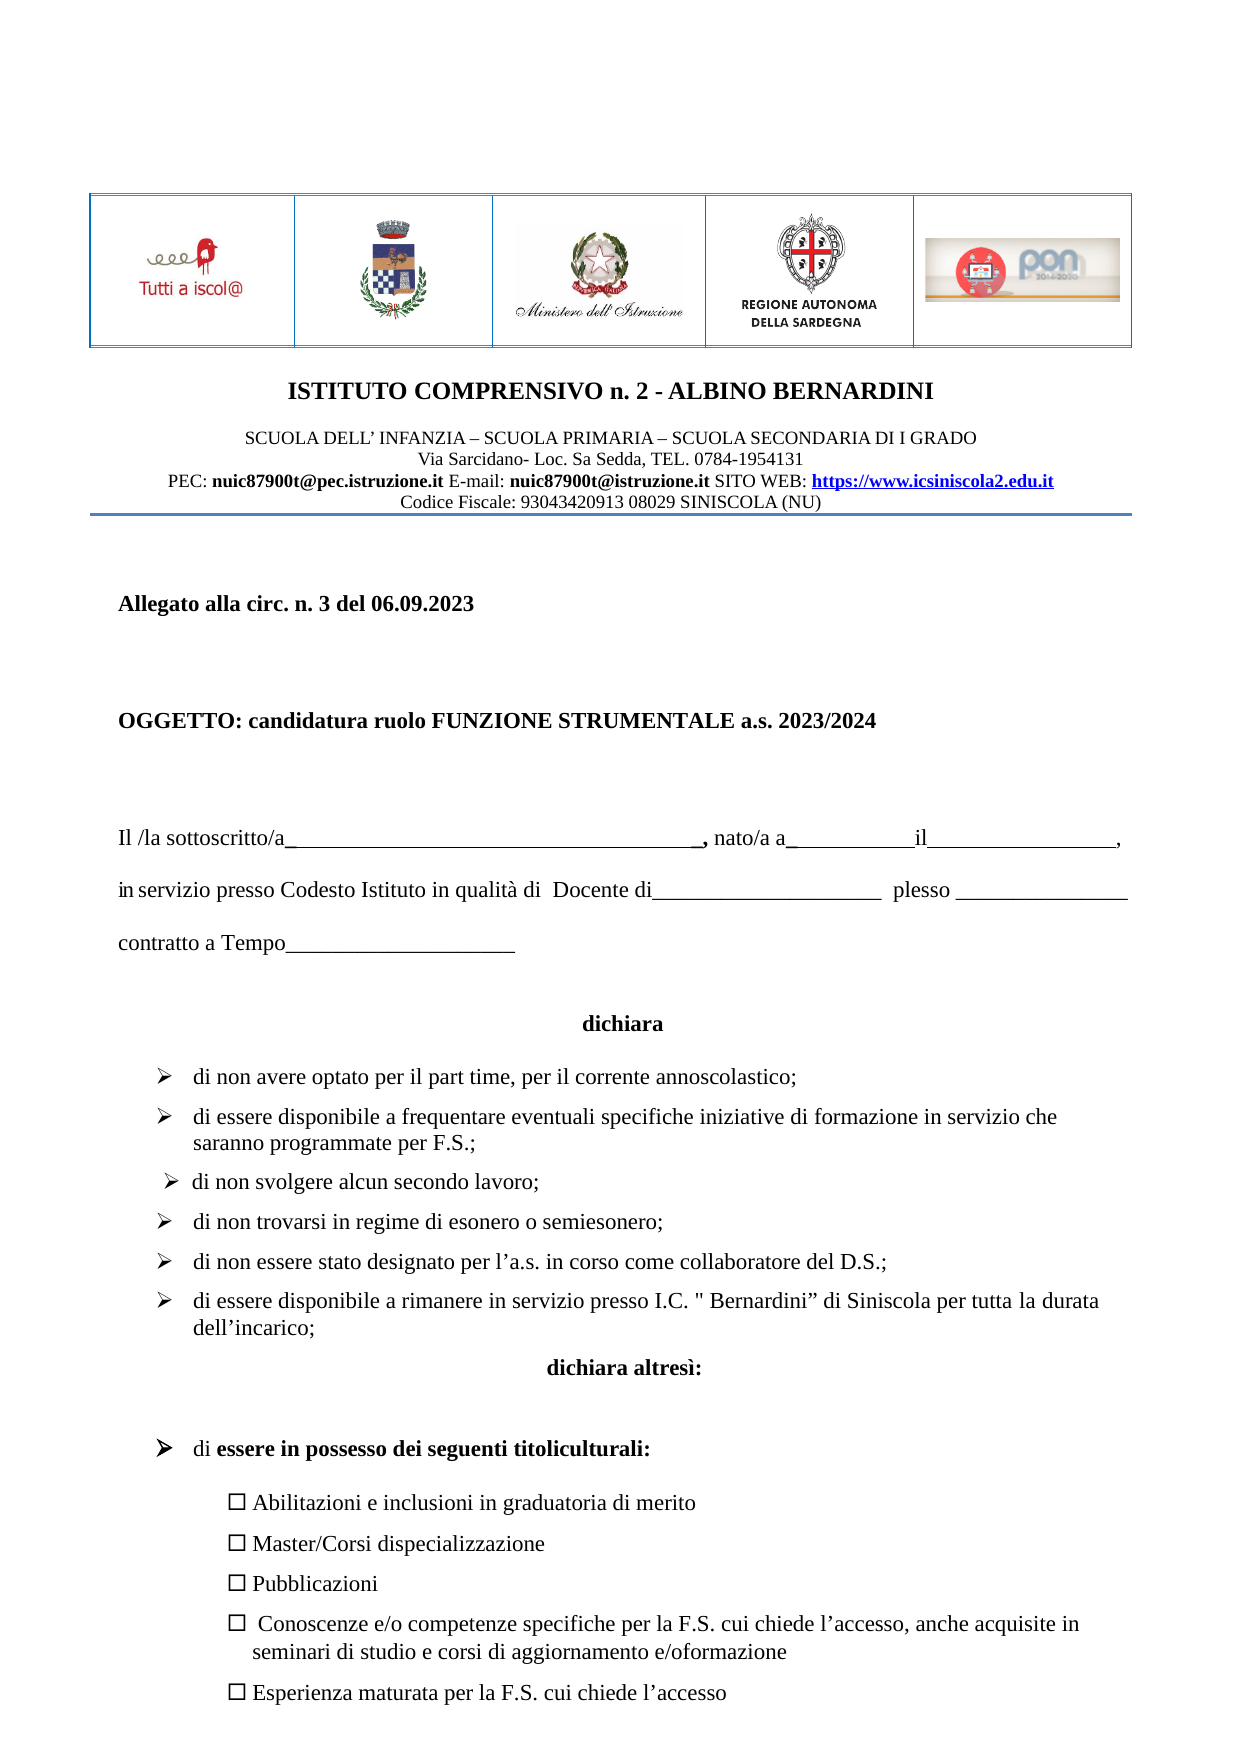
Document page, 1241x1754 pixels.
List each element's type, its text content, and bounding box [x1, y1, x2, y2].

picture [515, 223, 683, 317]
list Pubblicazioni [227, 1569, 1132, 1597]
picture [135, 213, 249, 327]
list di essere in possesso dei seguenti titoliculturali: [155, 1434, 1132, 1462]
picture [360, 220, 427, 320]
text dichiara [582, 1009, 1132, 1037]
list di non avere optato per il part time, per il corrente annoscolastico; [155, 1062, 1132, 1090]
table_header [493, 196, 705, 344]
list di non essere stato designato per l’a.s. in corso come collaboratore del D.S.; [155, 1247, 1132, 1275]
table_header [914, 196, 1131, 344]
list di essere disponibile a frequentare eventuali specifiche iniziative di formazione in servizio che saranno programmate per F.S.; [155, 1103, 1062, 1155]
table_header [91, 196, 294, 344]
list Conoscenze e/o competenze specifiche per la F.S. cui chiede l’accesso, anche acquisite in seminari di studio e corsi di aggiornamento e/oformazione [227, 1609, 1132, 1665]
list Abilitazioni e inclusioni in graduatoria di merito [227, 1488, 1132, 1516]
table_cell ISTITUTO COMPRENSIVO n. 2 - ALBINO BERNARDINI SCUOLA DELL’ INFANZIA – SCUOLA PRIMARIA – SCUOLA SECONDARIA DI I GRADO Via Sarcidano- Loc. Sa Sedda, TEL. 0784-1954131 PEC: nuic87900t@pec.istruzione.it E-mail: nuic87900t@istruzione.it SITO WEB: https://www.icsiniscola2.edu.it Codice Fiscale: 93043420913 08029 SINISCOLA (NU) [90, 348, 1132, 513]
text dichiara altresì: [546, 1353, 1132, 1381]
list di non trovarsi in regime di esonero o semiesonero; [155, 1207, 1132, 1235]
picture [925, 238, 1120, 302]
list di non svolgere alcun secondo lavoro; [162, 1168, 1132, 1194]
text Allegato alla circ. n. 3 del 06.09.2023 [118, 590, 954, 616]
table_header [706, 196, 913, 344]
list di essere disponibile a rimanere in servizio presso I.C. " Bernardini” di Siniscola per tutta la durata dell’incarico; [155, 1288, 1116, 1340]
list Esperienza maturata per la F.S. cui chiede l’accesso [227, 1678, 1132, 1706]
text OGGETTO: candidatura ruolo FUNZIONE STRUMENTALE a.s. 2023/2024 [118, 707, 954, 733]
text Il /la sottoscritto/a_ _, nato/a a_ il , in servizio presso Codesto Istituto in qualità di Docente di____________________ plesso _______________ contratto a Tempo____________________ [118, 824, 1138, 956]
list Master/Corsi dispecializzazione [227, 1529, 1132, 1557]
picture [742, 213, 877, 327]
table_header [295, 196, 492, 344]
